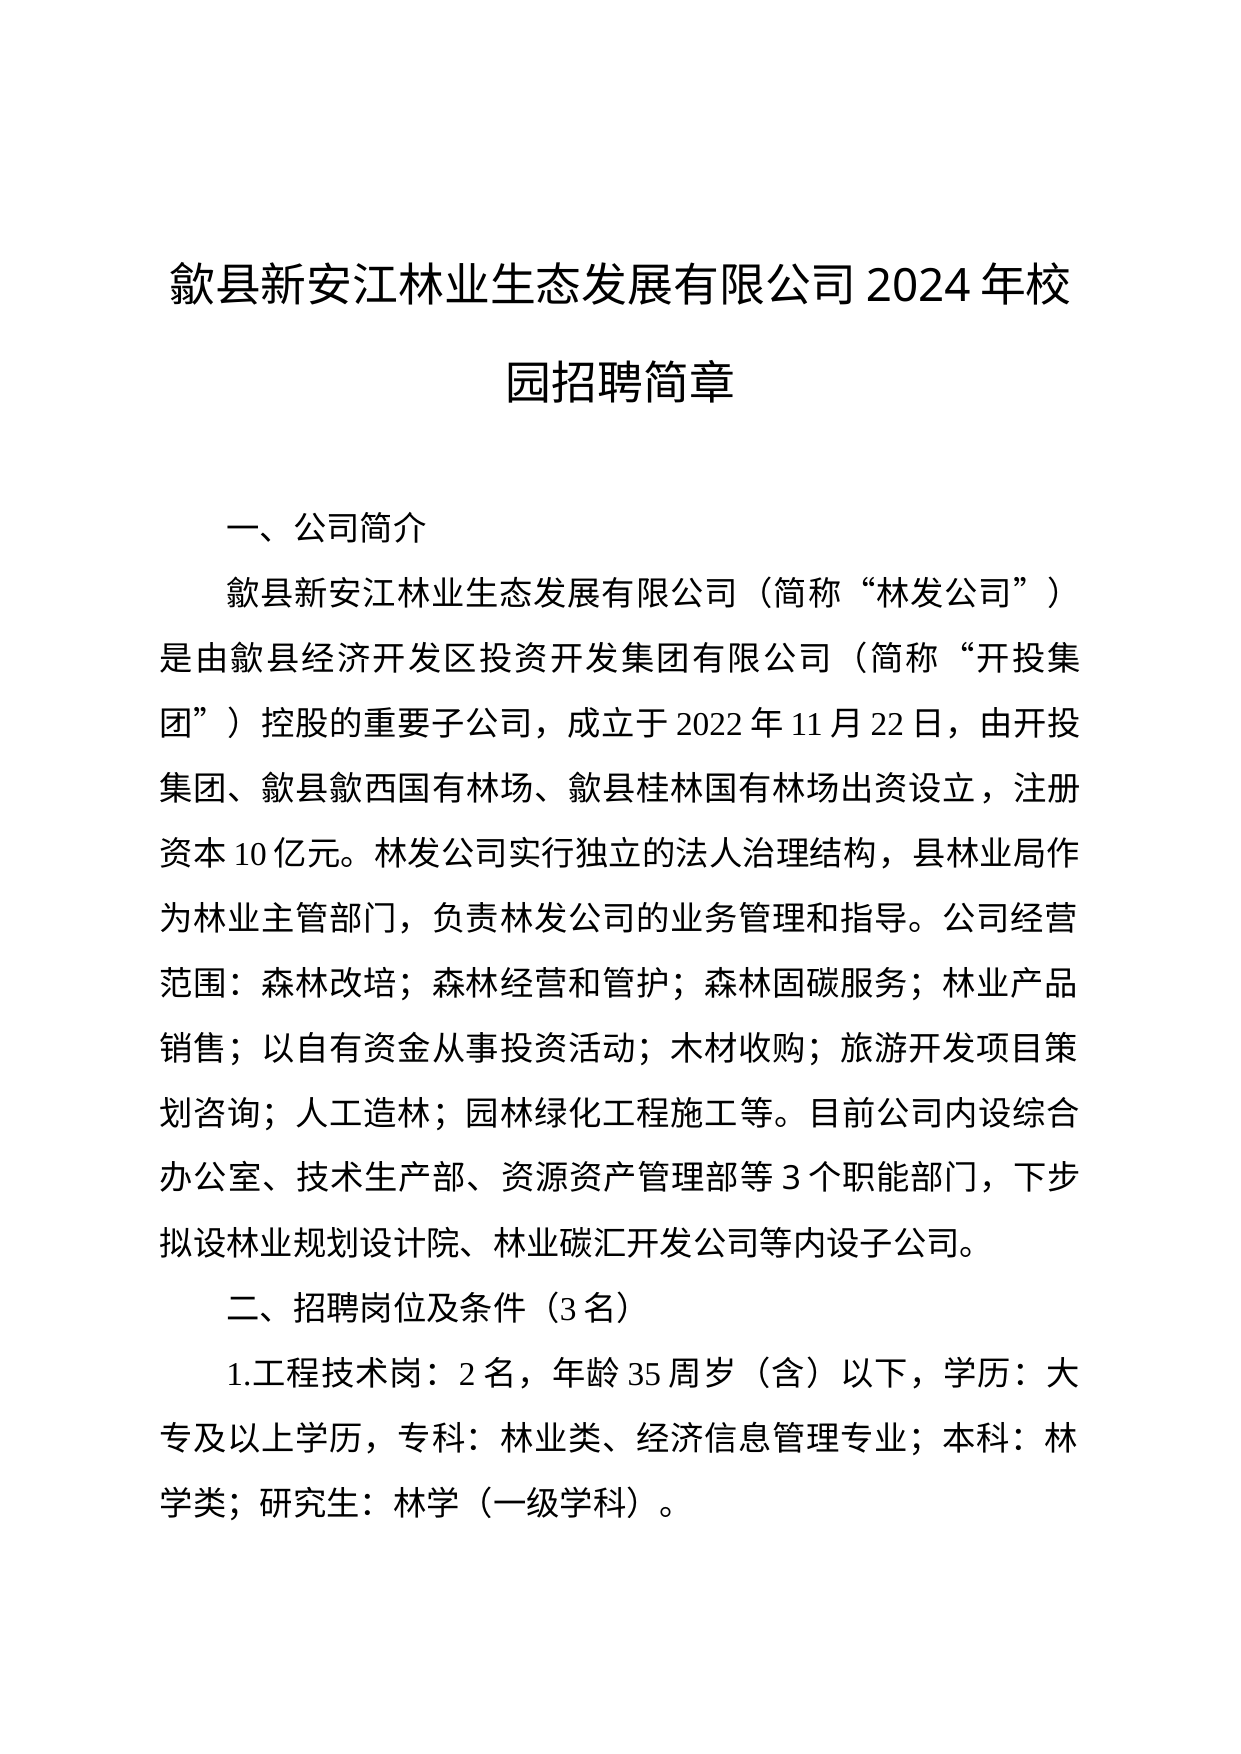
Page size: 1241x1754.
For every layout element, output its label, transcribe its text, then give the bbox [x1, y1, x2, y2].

list 公司简介 [159, 493, 1081, 558]
list 招聘岗位及条件（3名） [159, 1273, 1081, 1338]
text 歙县新安江林业生态发展有限公司2024年校园招聘简章 [159, 233, 1081, 428]
text 歙县新安江林业生态发展有限公司（简称“林发公司”）是由歙县经济开发区投资开发集团有限公司（简称“开投集团”）控股的重要子公司，成立于2022年11月22日，由开投集团、歙县歙西国有林场、歙县桂林国有林场出资设立，注册资本10亿元。林发公司实行独立的法人治理结构，县林业局作为林业主管部门，负责林发公司的业务管理和指导。公司经营范围：森林改培；森林经营和管护；森林固碳服务；林业产品销售；以自有资金从事投资活动；木材收购；旅游开发项目策划咨询；人工造林；园林绿化工程施工等。目前公司内设综合办公室、技术生产部、资源资产管理部等3个职能部门，下步拟设林业规划设计院、林业碳汇开发公司等内设子公司。 [159, 558, 1081, 1273]
list 1.工程技术岗：2名，年龄35周岁（含）以下，学历：大专及以上学历，专科：林业类、经济信息管理专业；本科：林学类；研究生：林学（一级学科）。 [159, 1338, 1081, 1533]
